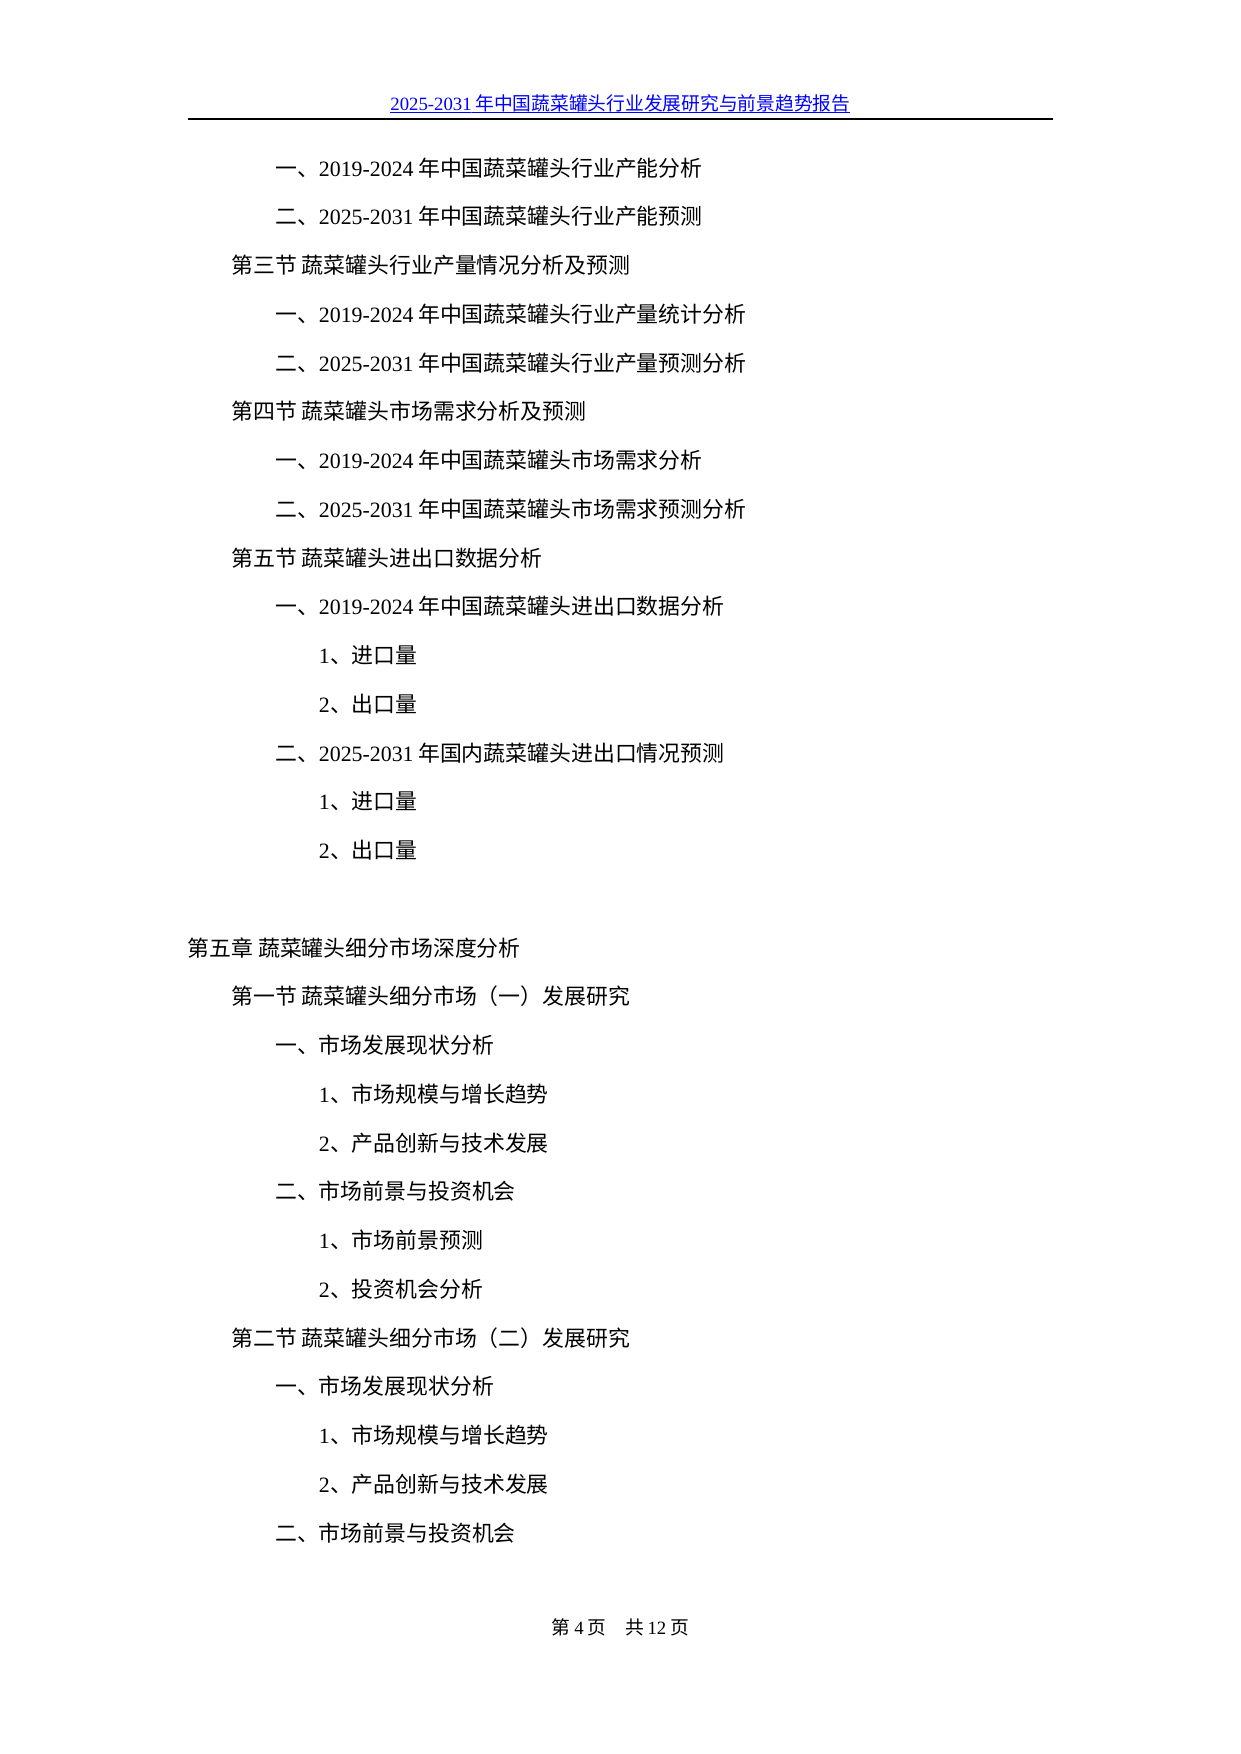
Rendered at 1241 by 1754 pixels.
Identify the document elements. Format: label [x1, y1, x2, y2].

text [187, 150, 1053, 1548]
